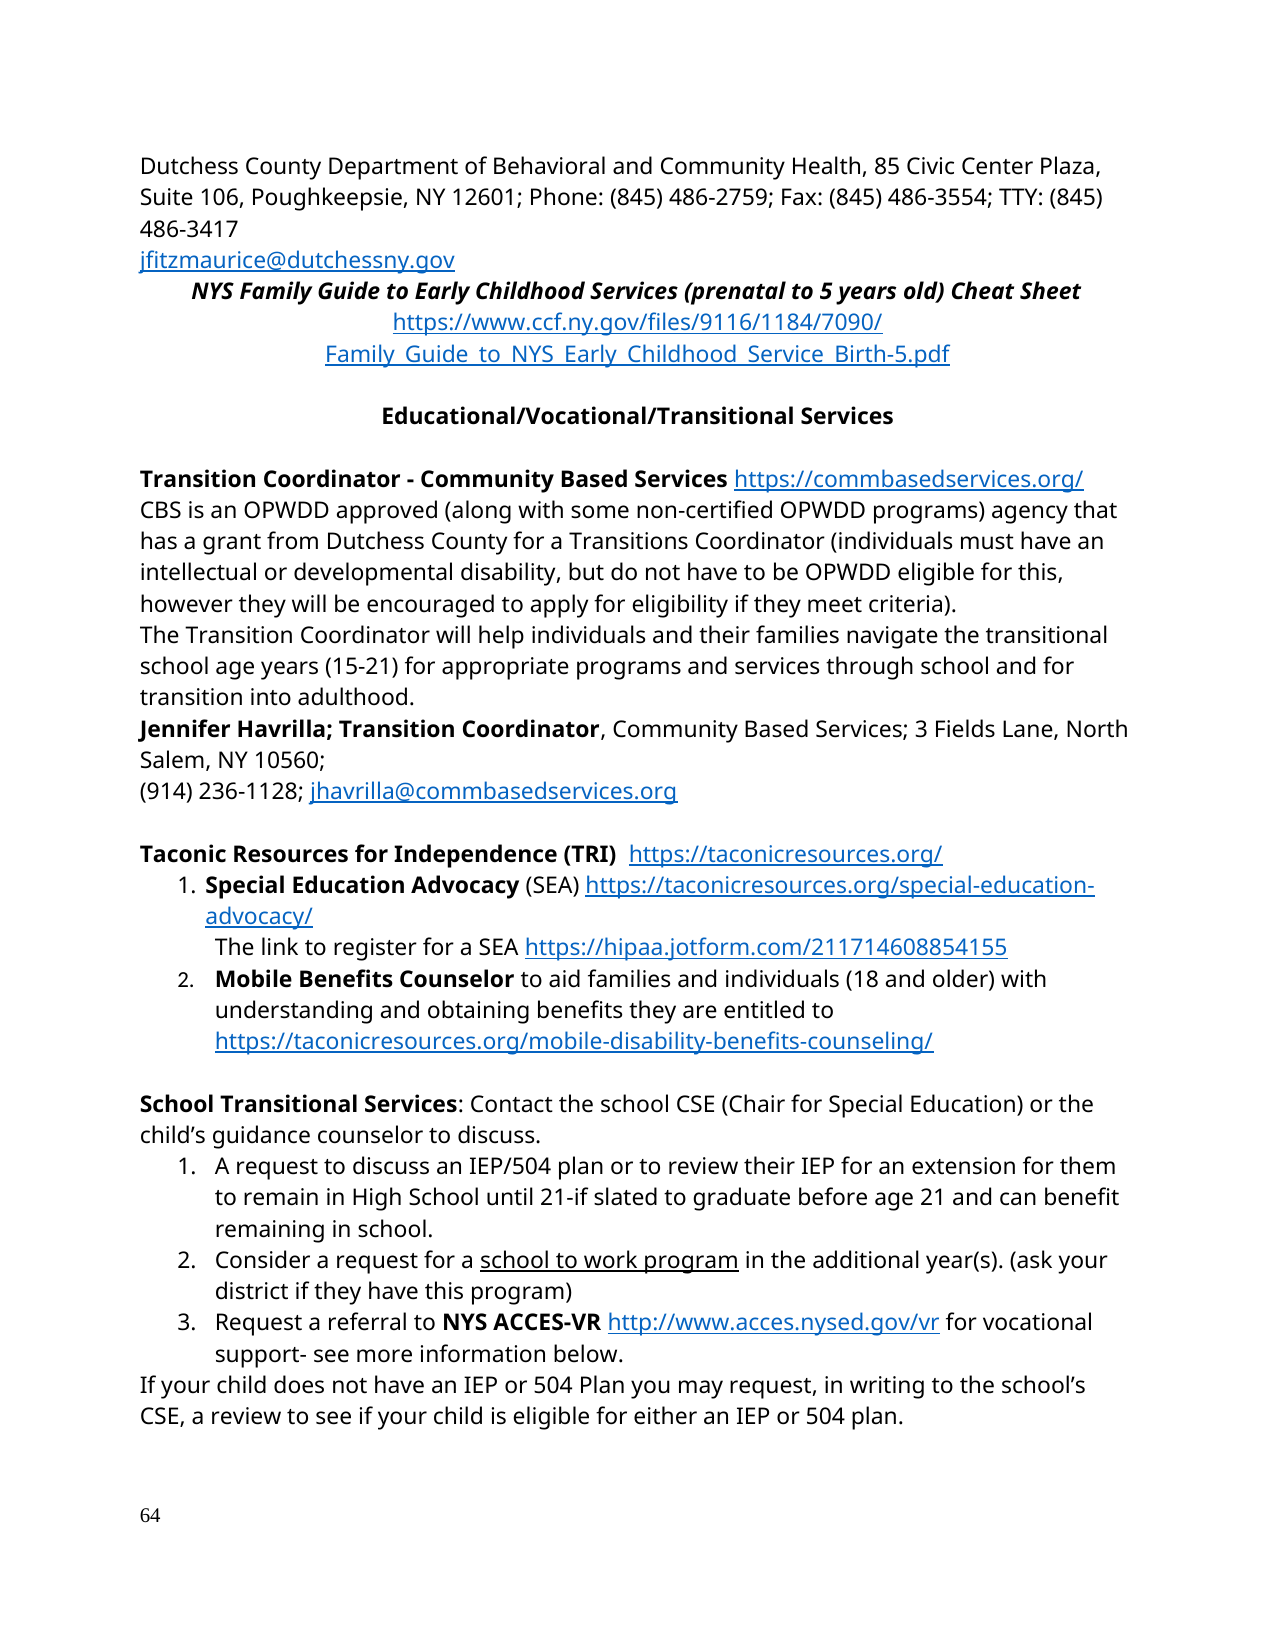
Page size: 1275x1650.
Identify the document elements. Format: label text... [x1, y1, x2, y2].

text jfitzmaurice@dutchessny.gov [139, 244, 1135, 275]
text If your child does not have an IEP or 504 Plan you may request, in writing to the school’s CSE, a review to see if your child is eligible for either an IEP or 504 plan. [139, 1369, 1135, 1431]
list Mobile Benefits Counselor to aid families and individuals (18 and older) with understanding and obtaining benefits they are entitled to https://taconicresources.org/mobile-disability-benefits-counseling/ [177, 962, 1135, 1056]
text CBS is an OPWDD approved (along with some non-certified OPWDD programs) agency that has a grant from Dutchess County for a Transitions Coordinator (individuals must have an intellectual or developmental disability, but do not have to be OPWDD eligible for this, however they will be encouraged to apply for eligibility if they meet criteria). [139, 494, 1135, 619]
list Request a referral to NYS ACCES-VR http://www.acces.nysed.gov/vr for vocational support- see more information below. [177, 1306, 1135, 1369]
text NYS Family Guide to Early Childhood Services (prenatal to 5 years old) Cheat Sheet [139, 275, 1135, 306]
text School Transitional Services: Contact the school CSE (Chair for Special Education) or the child’s guidance counselor to discuss. [139, 1087, 1135, 1150]
text (914) 236-1128; jhavrilla@commbasedservices.org [139, 775, 1135, 806]
text Transition Coordinator - Community Based Services https://commbasedservices.org/ [139, 462, 1135, 494]
list Special Education Advocacy (SEA) https://taconicresources.org/special-education-advocacy/ [177, 869, 1135, 931]
text The Transition Coordinator will help individuals and their families navigate the transitional school age years (15-21) for appropriate programs and services through school and for transition into adulthood. [139, 619, 1135, 712]
text The link to register for a SEA https://hipaa.jotform.com/211714608854155 [139, 931, 1135, 962]
text https://www.ccf.ny.gov/files/9116/1184/7090/Family_Guide_to_NYS_Early_Childhood_Service_Birth-5.pdf [139, 306, 1135, 369]
text Jennifer Havrilla; Transition Coordinator, Community Based Services; 3 Fields Lane, North Salem, NY 10560; [139, 712, 1135, 775]
text Educational/Vocational/Transitional Services [139, 400, 1135, 431]
text Taconic Resources for Independence (TRI) https://taconicresources.org/ [139, 837, 1135, 869]
text Dutchess County Department of Behavioral and Community Health, 85 Civic Center Plaza, Suite 106, Poughkeepsie, NY 12601; Phone: (845) 486-2759; Fax: (845) 486-3554; TTY: (845) 486-3417 [139, 150, 1135, 244]
list Consider a request for a school to work program in the additional year(s). (ask your district if they have this program) [177, 1244, 1135, 1306]
list A request to discuss an IEP/504 plan or to review their IEP for an extension for them to remain in High School until 21-if slated to graduate before age 21 and can benefit remaining in school. [177, 1150, 1135, 1244]
